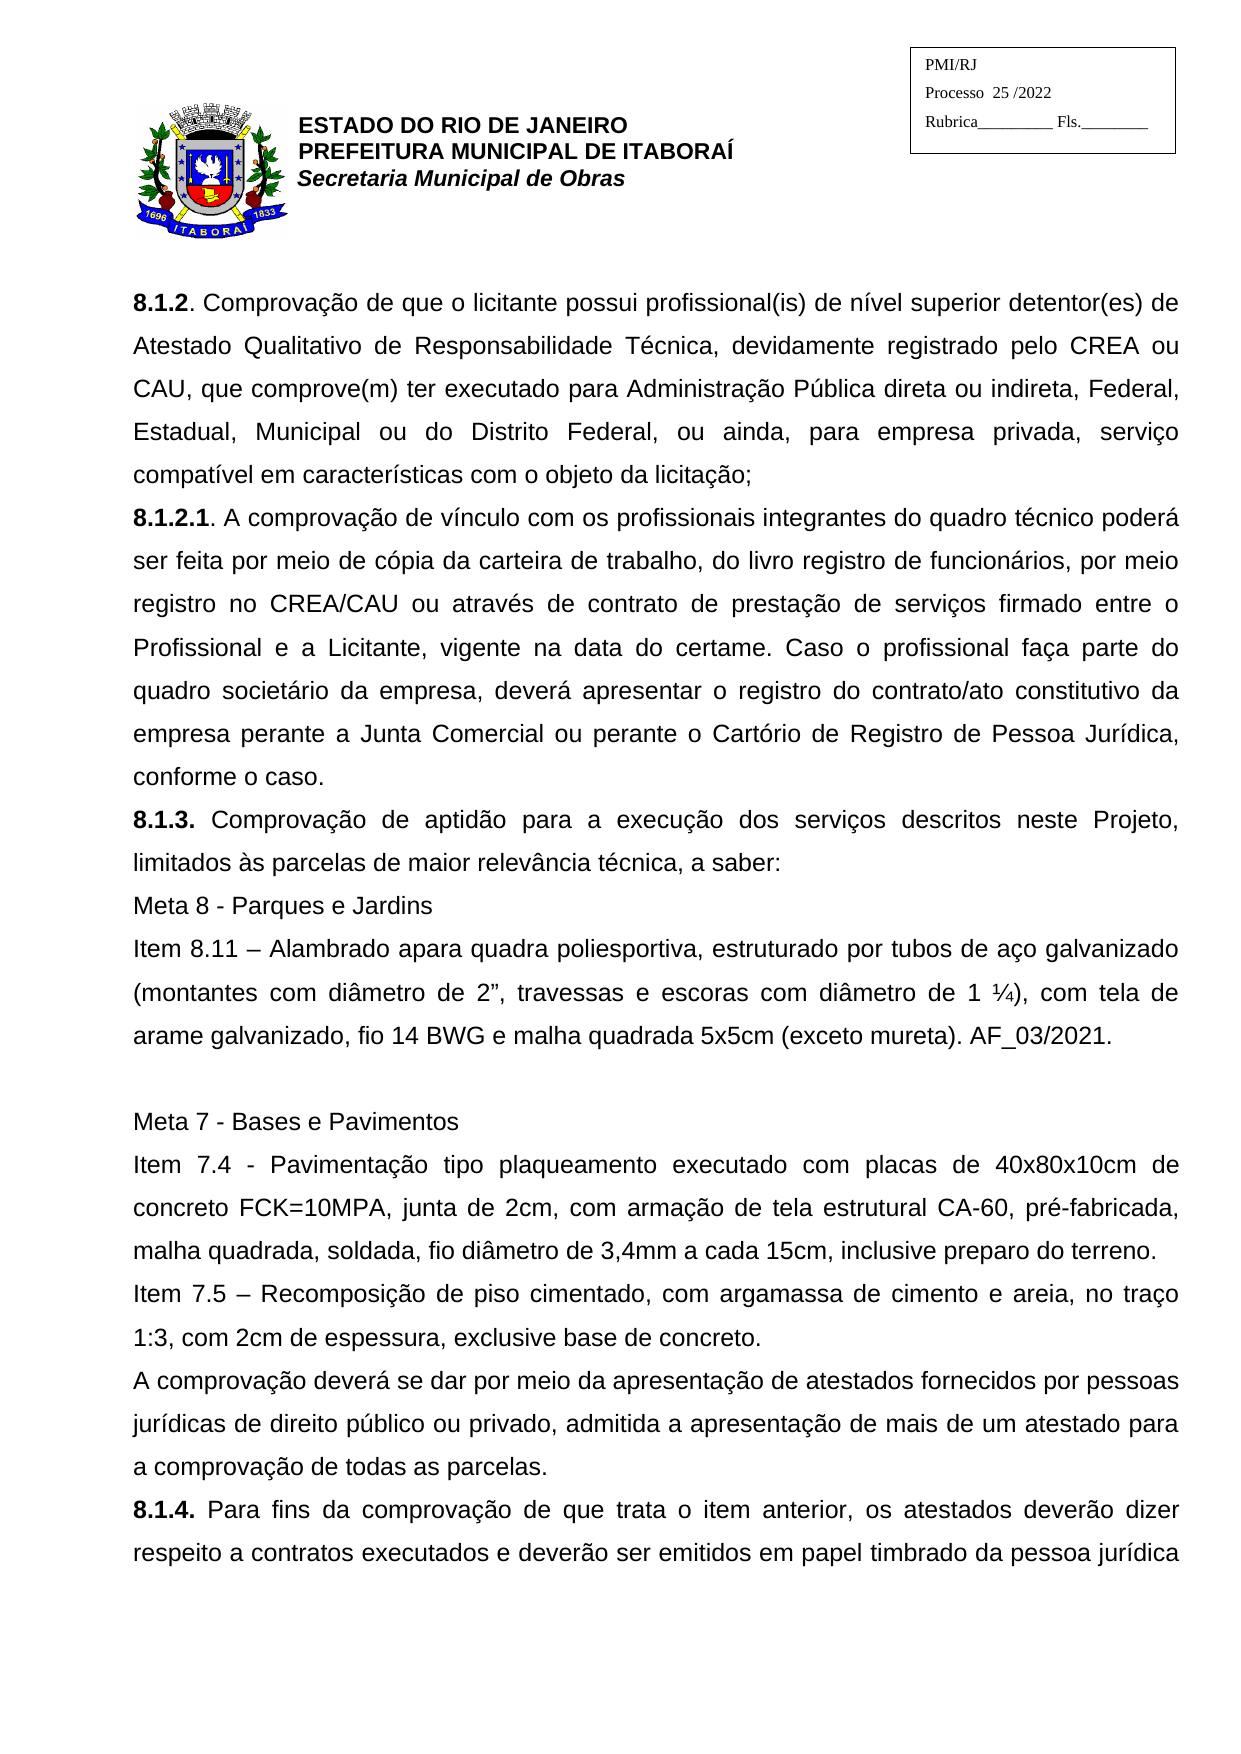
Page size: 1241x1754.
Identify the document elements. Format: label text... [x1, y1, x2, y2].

text A comprovação deverá se dar por meio da apresentação de atestados fornecidos por pessoas jurídicas de direito público ou privado, admitida a apresentação de mais de um atestado para a comprovação de todas as parcelas. [133, 1366, 1181, 1481]
text Item 8.11 – Alambrado apara quadra poliesportiva, estruturado por tubos de aço galvanizado (montantes com diâmetro de 2”, travessas e escoras com diâmetro de 1 ¼), com tela de arame galvanizado, fio 14 BWG e malha quadrada 5x5cm (exceto mureta). AF_03/2021. [133, 934, 1181, 1049]
text 8.1.2. Comprovação de que o licitante possui profissional(is) de nível superior detentor(es) de Atestado Qualitativo de Responsabilidade Técnica, devidamente registrado pelo CREA ou CAU, que comprove(m) ter executado para Administração Pública direta ou indireta, Federal, Estadual, Municipal ou do Distrito Federal, ou ainda, para empresa privada, serviço compatível em características com o objeto da licitação; [133, 287, 1181, 489]
text Meta 7 - Bases e Pavimentos [133, 1107, 1181, 1136]
text Meta 8 - Parques e Jardins [133, 891, 1181, 920]
text Item 7.4 - Pavimentação tipo plaqueamento executado com placas de 40x80x10cm de concreto FCK=10MPA, junta de 2cm, com armação de tela estrutural CA-60, pré-fabricada, malha quadrada, soldada, fio diâmetro de 3,4mm a cada 15cm, inclusive preparo do terreno. [133, 1150, 1181, 1265]
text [133, 1495, 1181, 1567]
text 8.1.3. Comprovação de aptidão para a execução dos serviços descritos neste Projeto, limitados às parcelas de maior relevância técnica, a saber: [133, 805, 1181, 877]
text Item 7.5 – Recomposição de piso cimentado, com argamassa de cimento e areia, no traço 1:3, com 2cm de espessura, exclusive base de concreto. [133, 1279, 1181, 1351]
text 8.1.2.1. A comprovação de vínculo com os profissionais integrantes do quadro técnico poderá ser feita por meio de cópia da carteira de trabalho, do livro registro de funcionários, por meio registro no CREA/CAU ou através de contrato de prestação de serviços firmado entre o Profissional e a Licitante, vigente na data do certame. Caso o profissional faça parte do quadro societário da empresa, deverá apresentar o registro do contrato/ato constitutivo da empresa perante a Junta Comercial ou perante o Cartório de Registro de Pessoa Jurídica, conforme o caso. [133, 503, 1181, 791]
